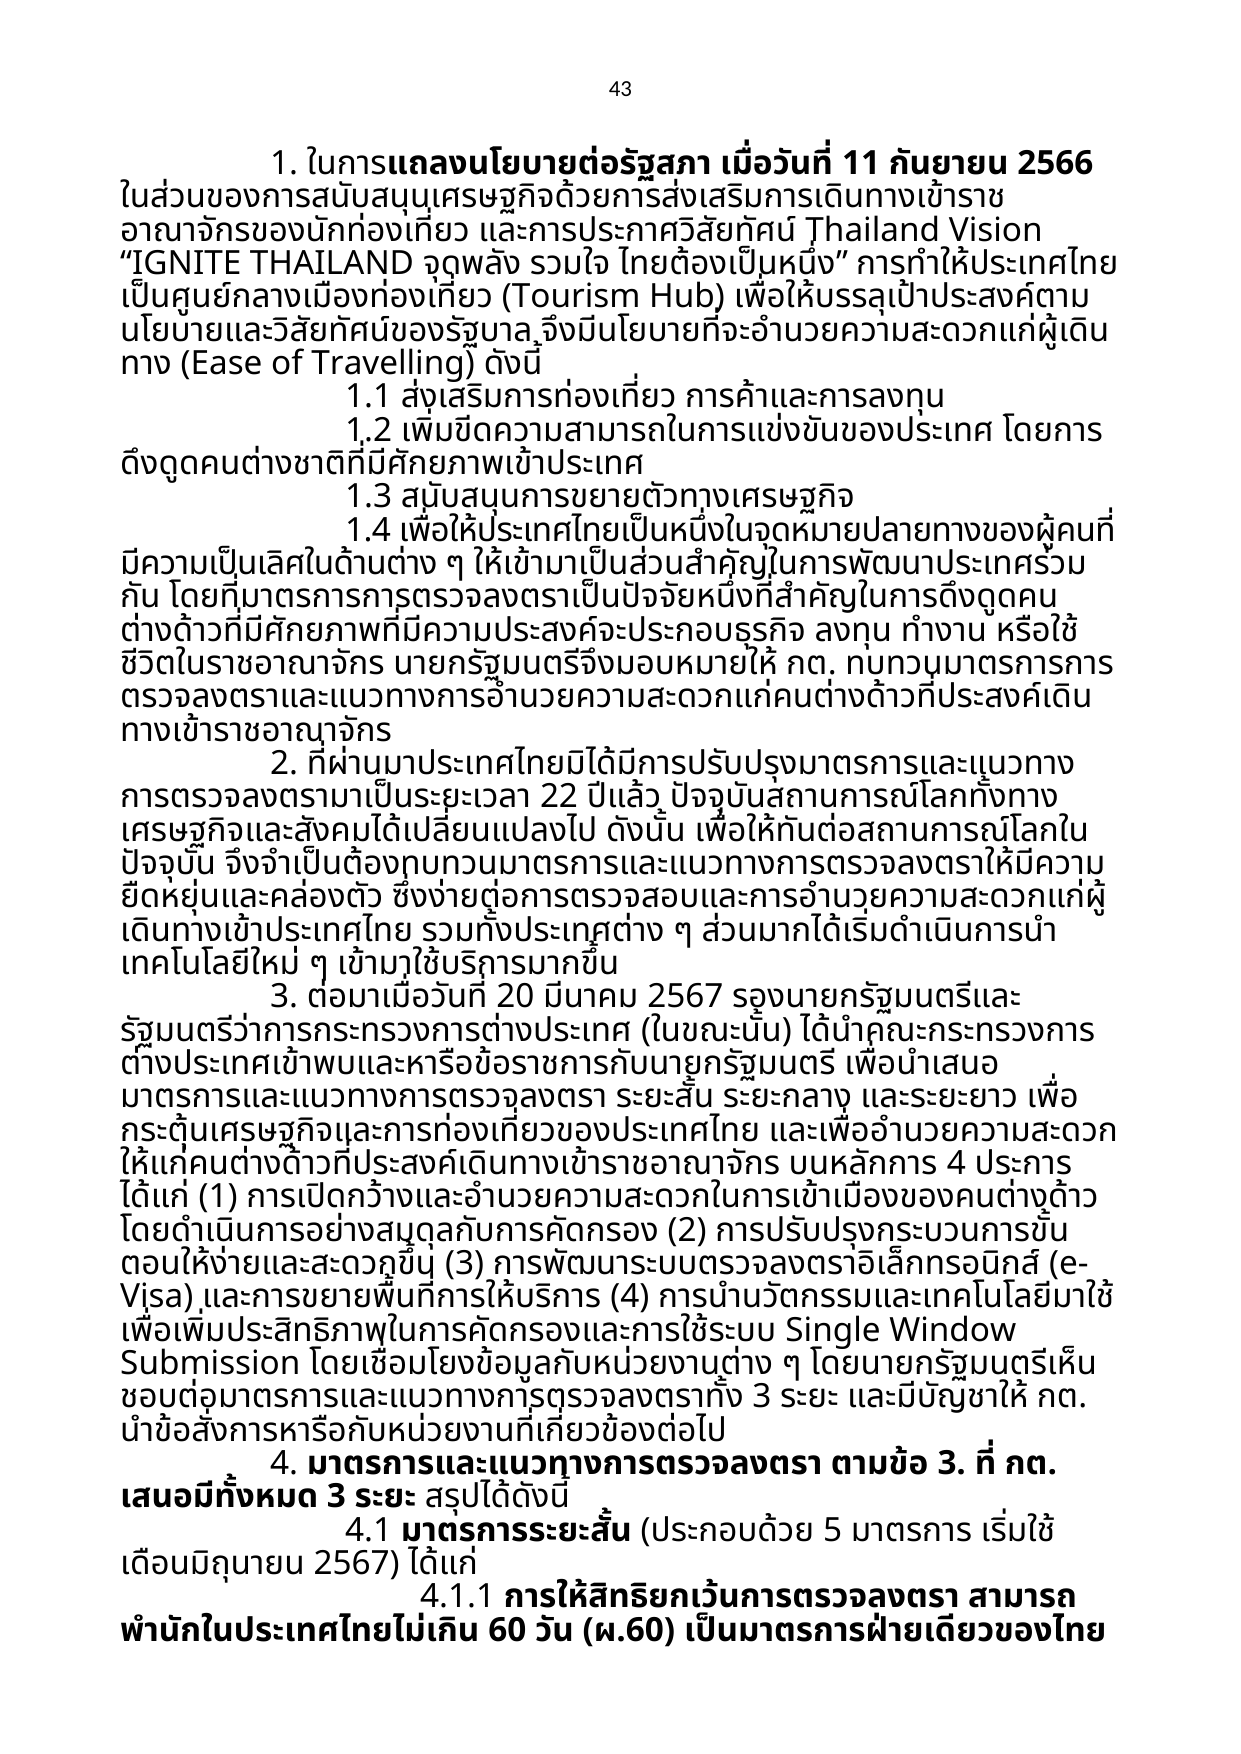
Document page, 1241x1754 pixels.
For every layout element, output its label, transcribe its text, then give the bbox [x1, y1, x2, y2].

text 4. มาตรการและแนวทางการตรวจลงตรา ตามข้อ 3. ที่ กต. เสนอมีทั้งหมด 3 ระยะ สรุปได้ดังนี้ [120, 1448, 1120, 1514]
text 1.4 เพื่อให้ประเทศไทยเป็นหนึ่งในจุดหมายปลายทางของผู้คนที่มีความเป็นเลิศในด้านต่าง ๆ ให้เข้ามาเป็นส่วนสำคัญในการพัฒนาประเทศร่วมกัน โดยที่มาตรการการตรวจลงตราเป็นปัจจัยหนึ่งที่สำคัญในการดึงดูดคนต่างด้าวที่มีศักยภาพที่มีความประสงค์จะประกอบธุรกิจ ลงทุน ทำงาน หรือใช้ชีวิตในราชอาณาจักร นายกรัฐมนตรีจึงมอบหมายให้ กต. ทบทวนมาตรการการตรวจลงตราและแนวทางการอำนวยความสะดวกแก่คนต่างด้าวที่ประสงค์เดินทางเข้าราชอาณาจักร [120, 514, 1120, 748]
text 3. ต่อมาเมื่อวันที่ 20 มีนาคม 2567 รองนายกรัฐมนตรีและรัฐมนตรีว่าการกระทรวงการต่างประเทศ (ในขณะนั้น) ได้นำคณะกระทรวงการต่างประเทศเข้าพบและหารือข้อราชการกับนายกรัฐมนตรี เพื่อนำเสนอมาตรการและแนวทางการตรวจลงตรา ระยะสั้น ระยะกลาง และระยะยาว เพื่อกระตุ้นเศรษฐกิจและการท่องเที่ยวของประเทศไทย และเพื่ออำนวยความสะดวกให้แก่คนต่างด้าวที่ประสงค์เดินทางเข้าราชอาณาจักร บนหลักการ 4 ประการ ได้แก่ (1) การเปิดกว้างและอำนวยความสะดวกในการเข้าเมืองของคนต่างด้าวโดยดำเนินการอย่างสมดุลกับการคัดกรอง (2) การปรับปรุงกระบวนการขั้นตอนให้ง่ายและสะดวกขึ้น (3) การพัฒนาระบบตรวจลงตราอิเล็กทรอนิกส์ (e-Visa) และการขยายพื้นที่การให้บริการ (4) การนำนวัตกรรมและเทคโนโลยีมาใช้เพื่อเพิ่มประสิทธิภาพในการคัดกรองและการใช้ระบบ Single Window Submission โดยเชื่อมโยงข้อมูลกับหน่วยงานต่าง ๆ โดยนายกรัฐมนตรีเห็นชอบต่อมาตรการและแนวทางการตรวจลงตราทั้ง 3 ระยะ และมีบัญชาให้ กต. นำข้อสั่งการหารือกับหน่วยงานที่เกี่ยวข้องต่อไป [120, 981, 1120, 1448]
text 1.3 สนับสนุนการขยายตัวทางเศรษฐกิจ [120, 481, 1120, 514]
text 1. ในการแถลงนโยบายต่อรัฐสภา เมื่อวันที่ 11 กันยายน 2566 ในส่วนของการสนับสนุนเศรษฐกิจด้วยการส่งเสริมการเดินทางเข้าราชอาณาจักรของนักท่องเที่ยว และการประกาศวิสัยทัศน์ Thailand Vision “IGNITE THAILAND จุดพลัง รวมใจ ไทยต้องเป็นหนึ่ง” การทำให้ประเทศไทยเป็นศูนย์กลางเมืองท่องเที่ยว (Tourism Hub) เพื่อให้บรรลุเป้าประสงค์ตามนโยบายและวิสัยทัศน์ของรัฐบาล จึงมีนโยบายที่จะอำนวยความสะดวกแก่ผู้เดินทาง (Ease of Travelling) ดังนี้ [120, 148, 1120, 381]
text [120, 1581, 1120, 1648]
text 4.1 มาตรการระยะสั้น (ประกอบด้วย 5 มาตรการ เริ่มใช้เดือนมิถุนายน 2567) ได้แก่ [120, 1514, 1120, 1581]
text 2. ที่ผ่านมาประเทศไทยมิได้มีการปรับปรุงมาตรการและแนวทางการตรวจลงตรามาเป็นระยะเวลา 22 ปีแล้ว ปัจจุบันสถานการณ์โลกทั้งทางเศรษฐกิจและสังคมได้เปลี่ยนแปลงไป ดังนั้น เพื่อให้ทันต่อสถานการณ์โลกในปัจจุบัน จึงจำเป็นต้องทบทวนมาตรการและแนวทางการตรวจลงตราให้มีความยืดหยุ่นและคล่องตัว ซึ่งง่ายต่อการตรวจสอบและการอำนวยความสะดวกแก่ผู้เดินทางเข้าประเทศไทย รวมทั้งประเทศต่าง ๆ ส่วนมากได้เริ่มดำเนินการนำเทคโนโลยีใหม่ ๆ เข้ามาใช้บริการมากขึ้น [120, 748, 1120, 981]
text 1.1 ส่งเสริมการท่องเที่ยว การค้าและการลงทุน [120, 381, 1120, 414]
text 1.2 เพิ่มขีดความสามารถในการแข่งขันของประเทศ โดยการดึงดูดคนต่างชาติที่มีศักยภาพเข้าประเทศ [120, 414, 1120, 481]
